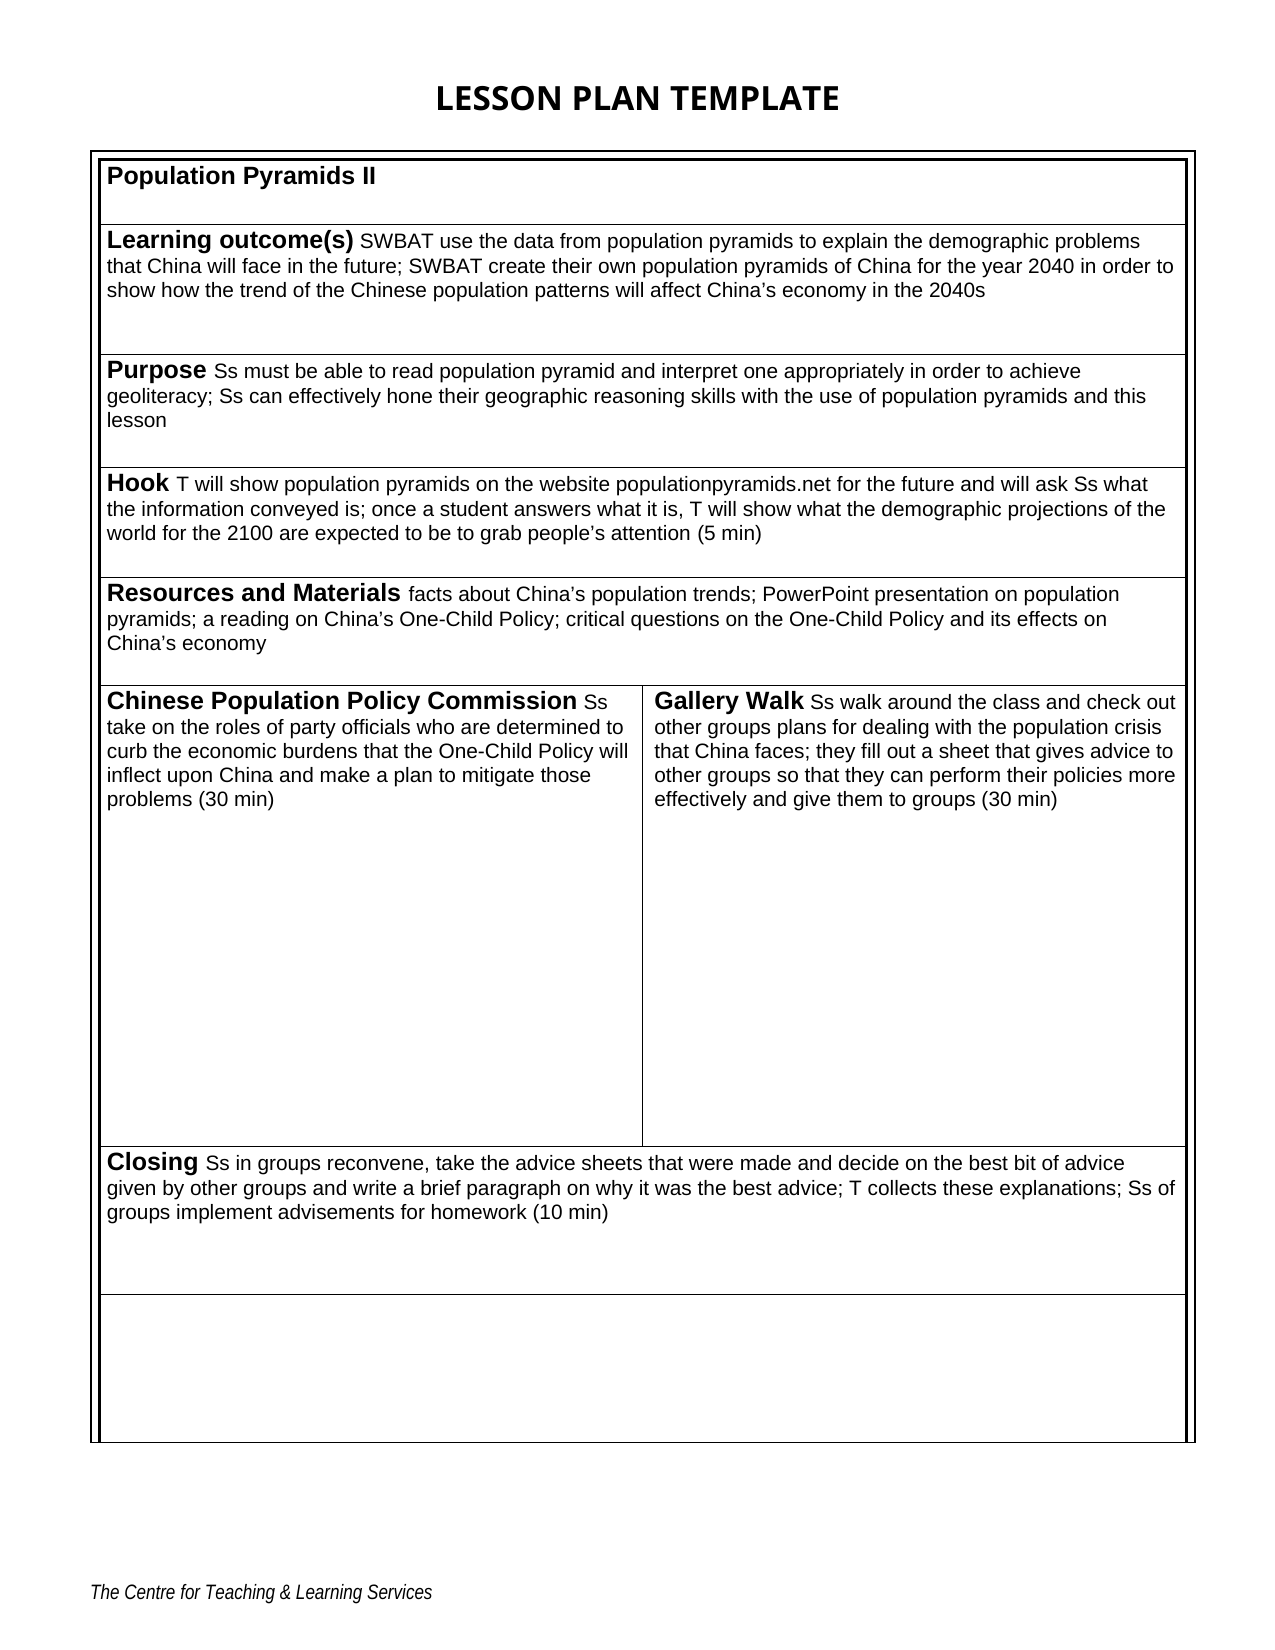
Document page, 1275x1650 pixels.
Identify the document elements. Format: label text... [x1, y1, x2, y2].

table_cell Resources and Materials facts about China’s population trends; PowerPoint presentation on population pyramids; a reading on China’s One-Child Policy; critical questions on the One-Child Policy and its effects on China’s economy [101, 578, 1185, 685]
table_cell Closing Ss in groups reconvene, take the advice sheets that were made and decide on the best bit of advice given by other groups and write a brief paragraph on why it was the best advice; T collects these explanations; Ss of groups implement advisements for homework (10 min) [101, 1147, 1185, 1294]
table_header Population Pyramids II [95, 152, 1190, 224]
table_cell Gallery Walk Ss walk around the class and check out other groups plans for dealing with the population crisis that China faces; they fill out a sheet that gives advice to other groups so that they can perform their policies more effectively and give them to groups (30 min) [643, 686, 1185, 1146]
table_cell Chinese Population Policy Commission Ss take on the roles of party officials who are determined to curb the economic burdens that the One-Child Policy will inflect upon China and make a plan to mitigate those problems (30 min) [101, 686, 642, 1146]
table_cell Purpose Ss must be able to read population pyramid and interpret one appropriately in order to achieve geoliteracy; Ss can effectively hone their geographic reasoning skills with the use of population pyramids and this lesson [101, 355, 1185, 467]
table_cell Hook T will show population pyramids on the website populationpyramids.net for the future and will ask Ss what the information conveyed is; once a student answers what it is, T will show what the demographic projections of the world for the 2100 are expected to be to grab people’s attention (5 min) [101, 468, 1185, 577]
table_cell [101, 1295, 1185, 1442]
table_cell Learning outcome(s) SWBAT use the data from population pyramids to explain the demographic problems that China will face in the future; SWBAT create their own population pyramids of China for the year 2040 in order to show how the trend of the Chinese population patterns will affect China’s economy in the 2040s [101, 225, 1185, 354]
